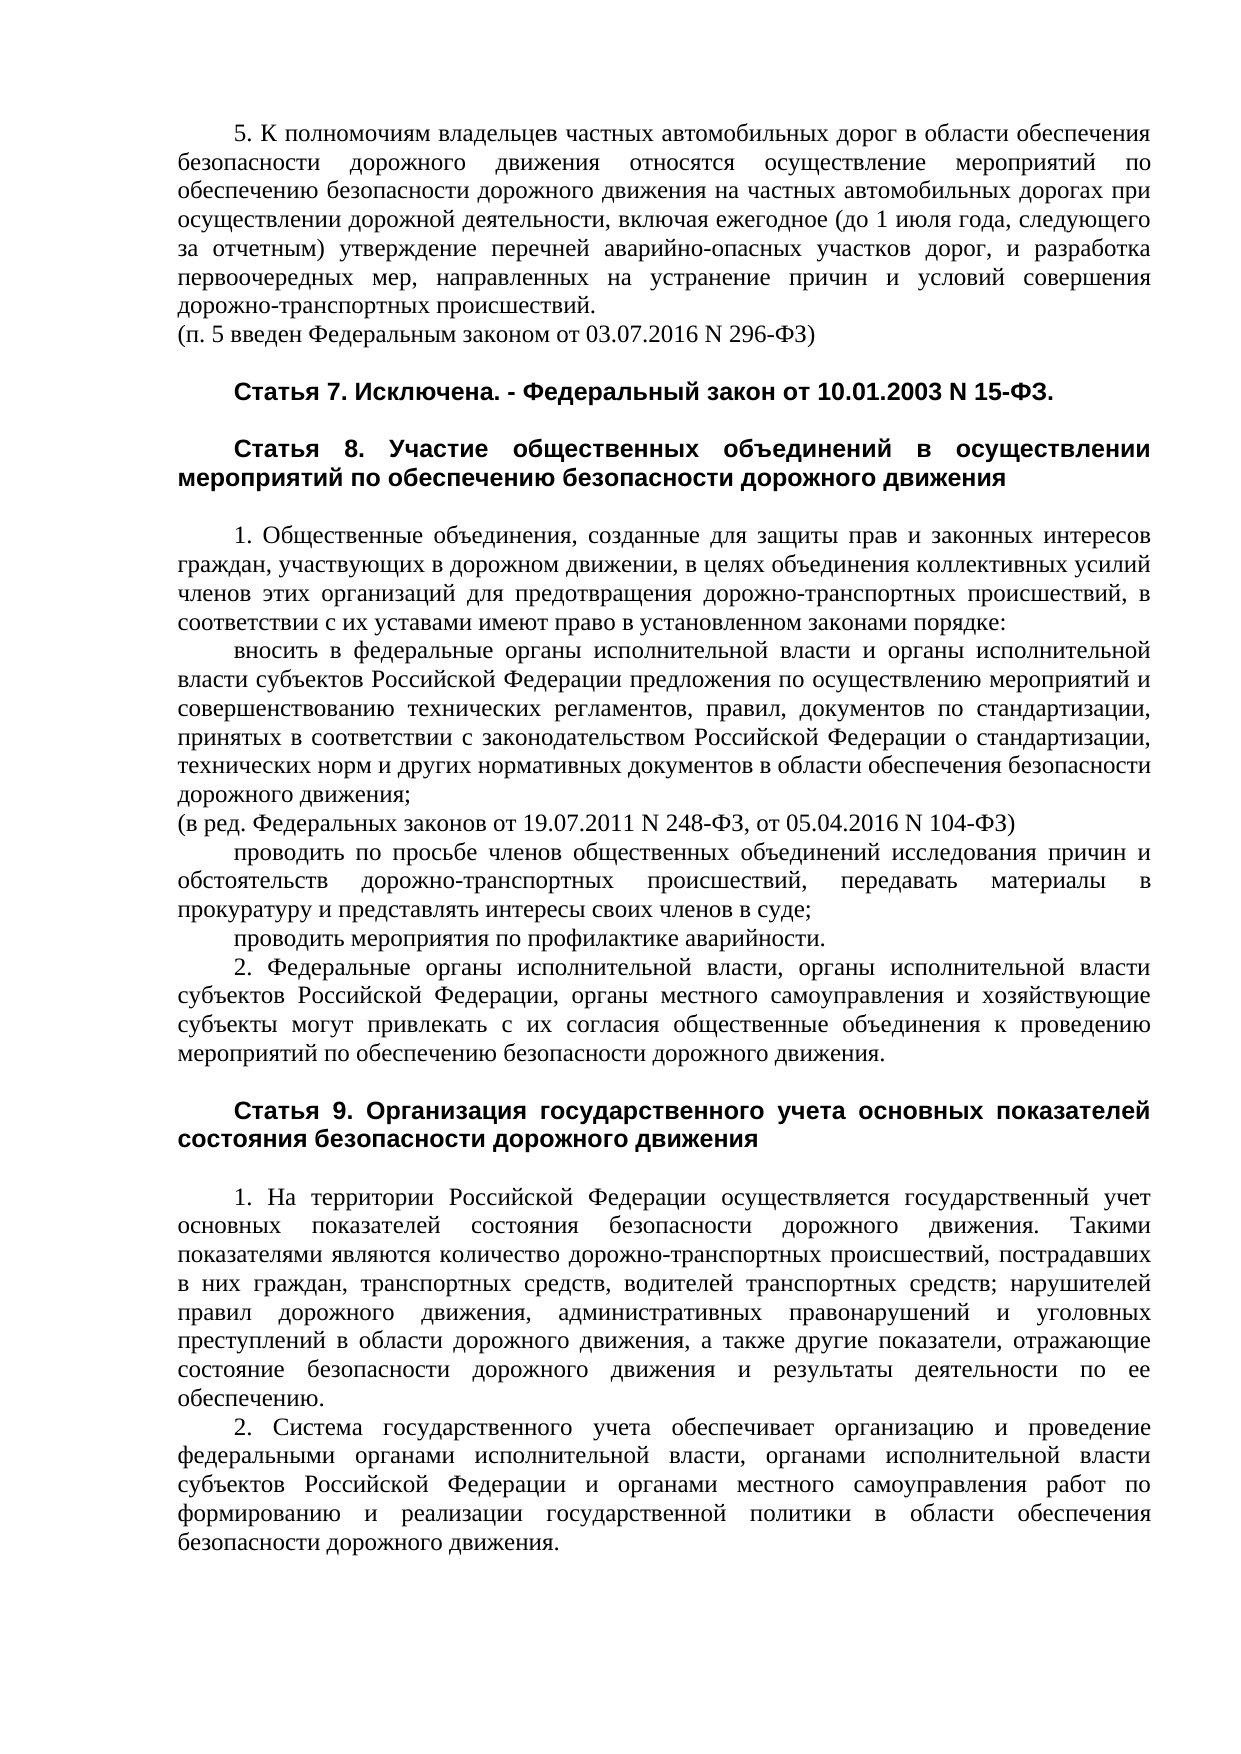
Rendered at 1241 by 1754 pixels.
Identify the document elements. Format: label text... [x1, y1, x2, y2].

text 1. Общественные объединения, созданные для защиты прав и законных интересов граждан, участвующих в дорожном движении, в целях объединения коллективных усилий членов этих организаций для предотвращения дорожно-транспортных происшествий, в соответствии с их уставами имеют право в установленном законами порядке: [177, 521, 1152, 636]
text 1. На территории Российской Федерации осуществляется государственный учет основных показателей состояния безопасности дорожного движения. Такими показателями являются количество дорожно-транспортных происшествий, пострадавших в них граждан, транспортных средств, водителей транспортных средств; нарушителей правил дорожного движения, административных правонарушений и уголовных преступлений в области дорожного движения, а также другие показатели, отражающие состояние безопасности дорожного движения и результаты деятельности по ее обеспечению. [177, 1182, 1152, 1412]
text Статья 7. Исключена. - Федеральный закон от 10.01.2003 N 15-ФЗ. [177, 377, 1152, 406]
text (в ред. Федеральных законов от 19.07.2011 N 248-ФЗ, от 05.04.2016 N 104-ФЗ) [177, 808, 1152, 837]
text (п. 5 введен Федеральным законом от 03.07.2016 N 296-ФЗ) [177, 319, 1152, 348]
text Статья 9. Организация государственного учета основных показателей состояния безопасности дорожного движения [177, 1096, 1152, 1153]
text проводить по просьбе членов общественных объединений исследования причин и обстоятельств дорожно-транспортных происшествий, передавать материалы в прокуратуру и представлять интересы своих членов в суде; [177, 837, 1152, 923]
text 2. Федеральные органы исполнительной власти, органы исполнительной власти субъектов Российской Федерации, органы местного самоуправления и хозяйствующие субъекты могут привлекать с их согласия общественные объединения к проведению мероприятий по обеспечению безопасности дорожного движения. [177, 952, 1152, 1067]
text 5. К полномочиям владельцев частных автомобильных дорог в области обеспечения безопасности дорожного движения относятся осуществление мероприятий по обеспечению безопасности дорожного движения на частных автомобильных дорогах при осуществлении дорожной деятельности, включая ежегодное (до 1 июля года, следующего за отчетным) утверждение перечней аварийно-опасных участков дорог, и разработка первоочередных мер, направленных на устранение причин и условий совершения дорожно-транспортных происшествий. [177, 118, 1152, 319]
text вносить в федеральные органы исполнительной власти и органы исполнительной власти субъектов Российской Федерации предложения по осуществлению мероприятий и совершенствованию технических регламентов, правил, документов по стандартизации, принятых в соответствии с законодательством Российской Федерации о стандартизации, технических норм и других нормативных документов в области обеспечения безопасности дорожного движения; [177, 636, 1152, 808]
text проводить мероприятия по профилактике аварийности. [177, 923, 1152, 952]
text 2. Система государственного учета обеспечивает организацию и проведение федеральными органами исполнительной власти, органами исполнительной власти субъектов Российской Федерации и органами местного самоуправления работ по формированию и реализации государственной политики в области обеспечения безопасности дорожного движения. [177, 1412, 1152, 1556]
text Статья 8. Участие общественных объединений в осуществлении мероприятий по обеспечению безопасности дорожного движения [177, 434, 1152, 492]
